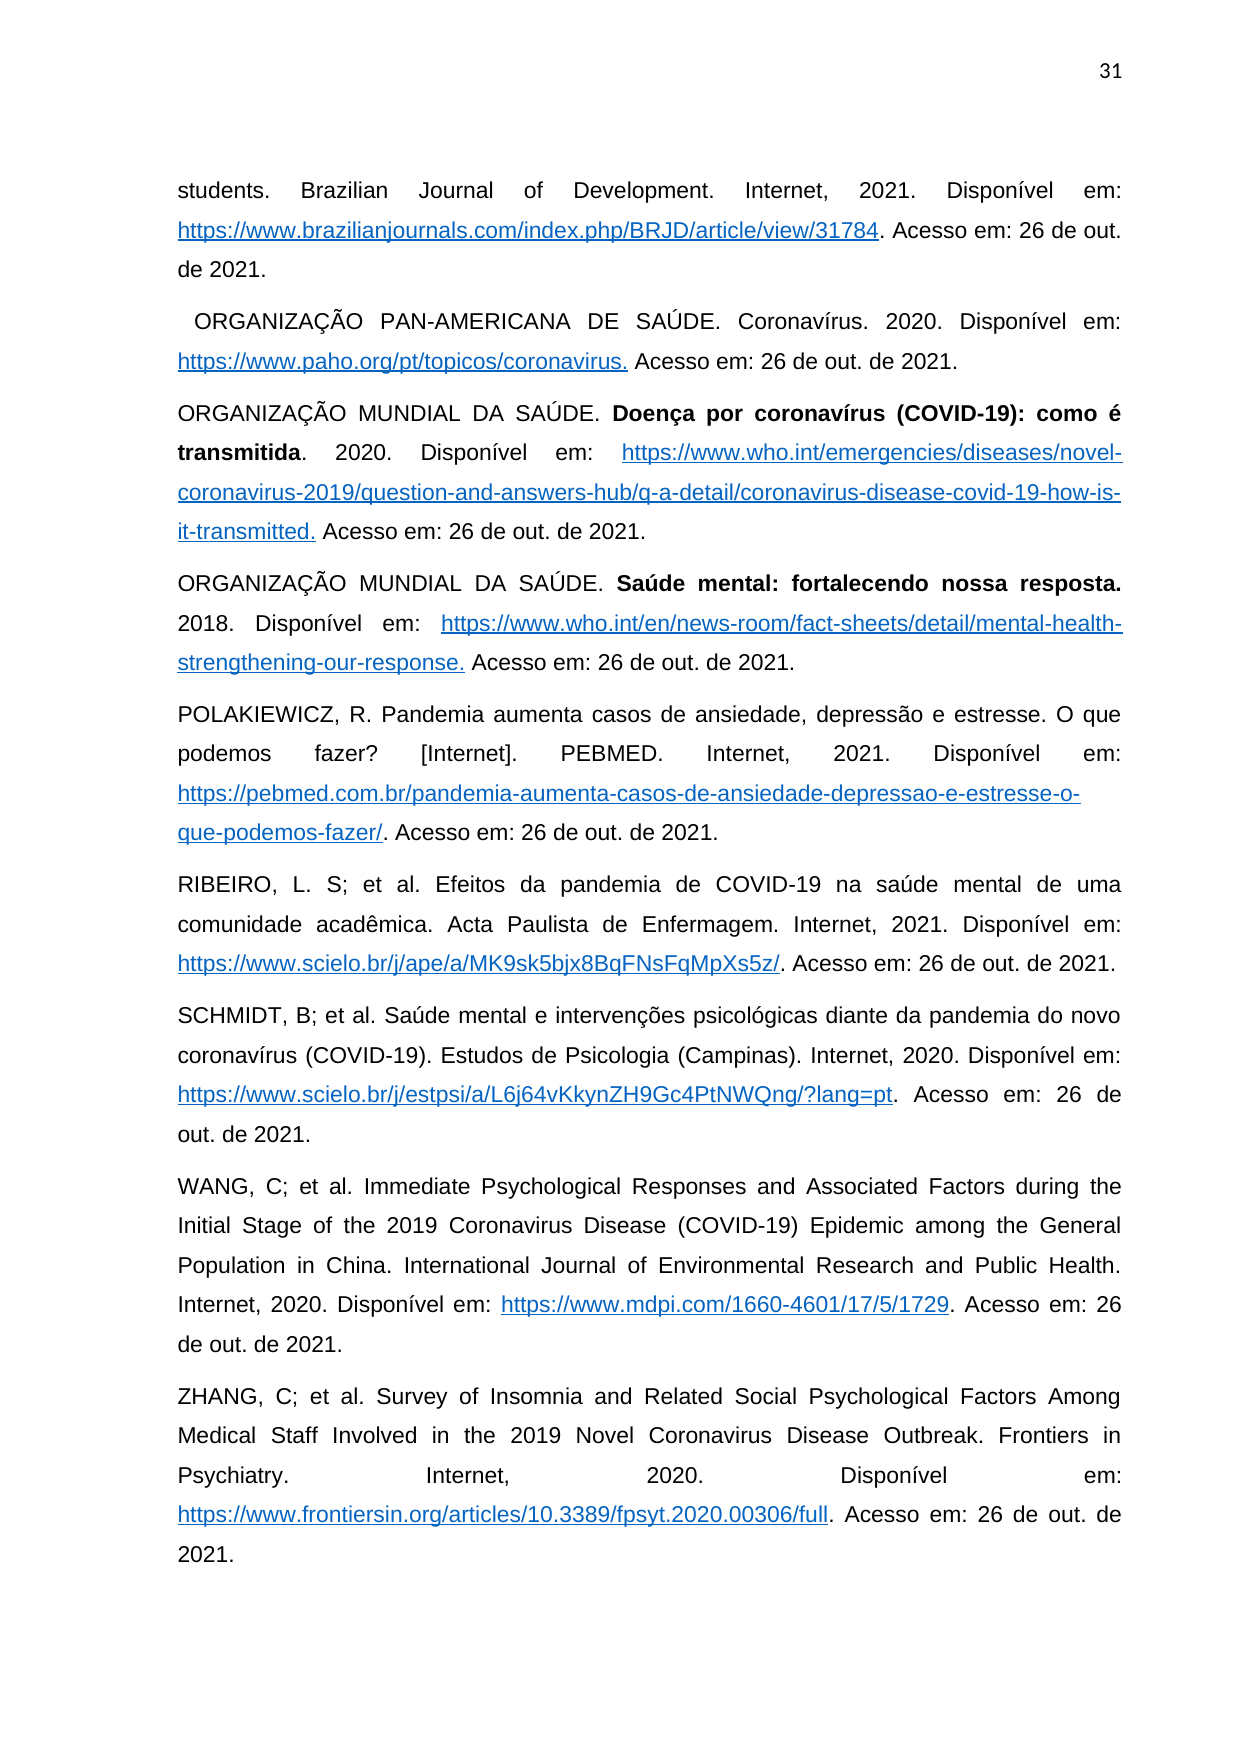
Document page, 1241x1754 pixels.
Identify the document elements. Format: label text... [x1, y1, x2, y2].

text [177, 177, 1122, 282]
text SCHMIDT, B; et al. Saúde mental e intervenções psicológicas diante da pandemia do novo coronavírus (COVID-19). Estudos de Psicologia (Campinas). Internet, 2020. Disponível em: https://www.scielo.br/j/estpsi/a/L6j64vKkynZH9Gc4PtNWQng/?lang=pt. Acesso em: 26 de out. de 2021. [177, 1002, 1122, 1147]
text ORGANIZAÇÃO MUNDIAL DA SAÚDE. Doença por coronavírus (COVID-19): como é transmitida. 2020. Disponível em: https://www.who.int/emergencies/diseases/novel-coronavirus-2019/question-and-answers-hub/q-a-detail/coronavirus-disease-covid-19-how-is-it-transmitted. Acesso em: 26 de out. de 2021. [177, 399, 1122, 544]
text ZHANG, C; et al. Survey of Insomnia and Related Social Psychological Factors Among Medical Staff Involved in the 2019 Novel Coronavirus Disease Outbreak. Frontiers in Psychiatry. Internet, 2020. Disponível em: https://www.frontiersin.org/articles/10.3389/fpsyt.2020.00306/full. Acesso em: 26 de out. de 2021. [177, 1383, 1122, 1567]
text POLAKIEWICZ, R. Pandemia aumenta casos de ansiedade, depressão e estresse. O que podemos fazer? [Internet]. PEBMED. Internet, 2021. Disponível em: https://pebmed.com.br/pandemia-aumenta-casos-de-ansiedade-depressao-e-estresse-o-que-podemos-fazer/. Acesso em: 26 de out. de 2021. [177, 701, 1122, 846]
text RIBEIRO, L. S; et al. Efeitos da pandemia de COVID-19 na saúde mental de uma comunidade acadêmica. Acta Paulista de Enfermagem. Internet, 2021. Disponível em: https://www.scielo.br/j/ape/a/MK9sk5bjx8BqFNsFqMpXs5z/. Acesso em: 26 de out. de 2021. [177, 871, 1122, 977]
text ORGANIZAÇÃO PAN-AMERICANA DE SAÚDE. Coronavírus. 2020. Disponível em: https://www.paho.org/pt/topicos/coronavirus. Acesso em: 26 de out. de 2021. [177, 308, 1122, 374]
text ORGANIZAÇÃO MUNDIAL DA SAÚDE. Saúde mental: fortalecendo nossa resposta. 2018. Disponível em: https://www.who.int/en/news-room/fact-sheets/detail/mental-health-strengthening-our-response. Acesso em: 26 de out. de 2021. [177, 570, 1122, 675]
text WANG, C; et al. Immediate Psychological Responses and Associated Factors during the Initial Stage of the 2019 Coronavirus Disease (COVID-19) Epidemic among the General Population in China. International Journal of Environmental Research and Public Health. Internet, 2020. Disponível em: https://www.mdpi.com/1660-4601/17/5/1729. Acesso em: 26 de out. de 2021. [177, 1173, 1122, 1357]
